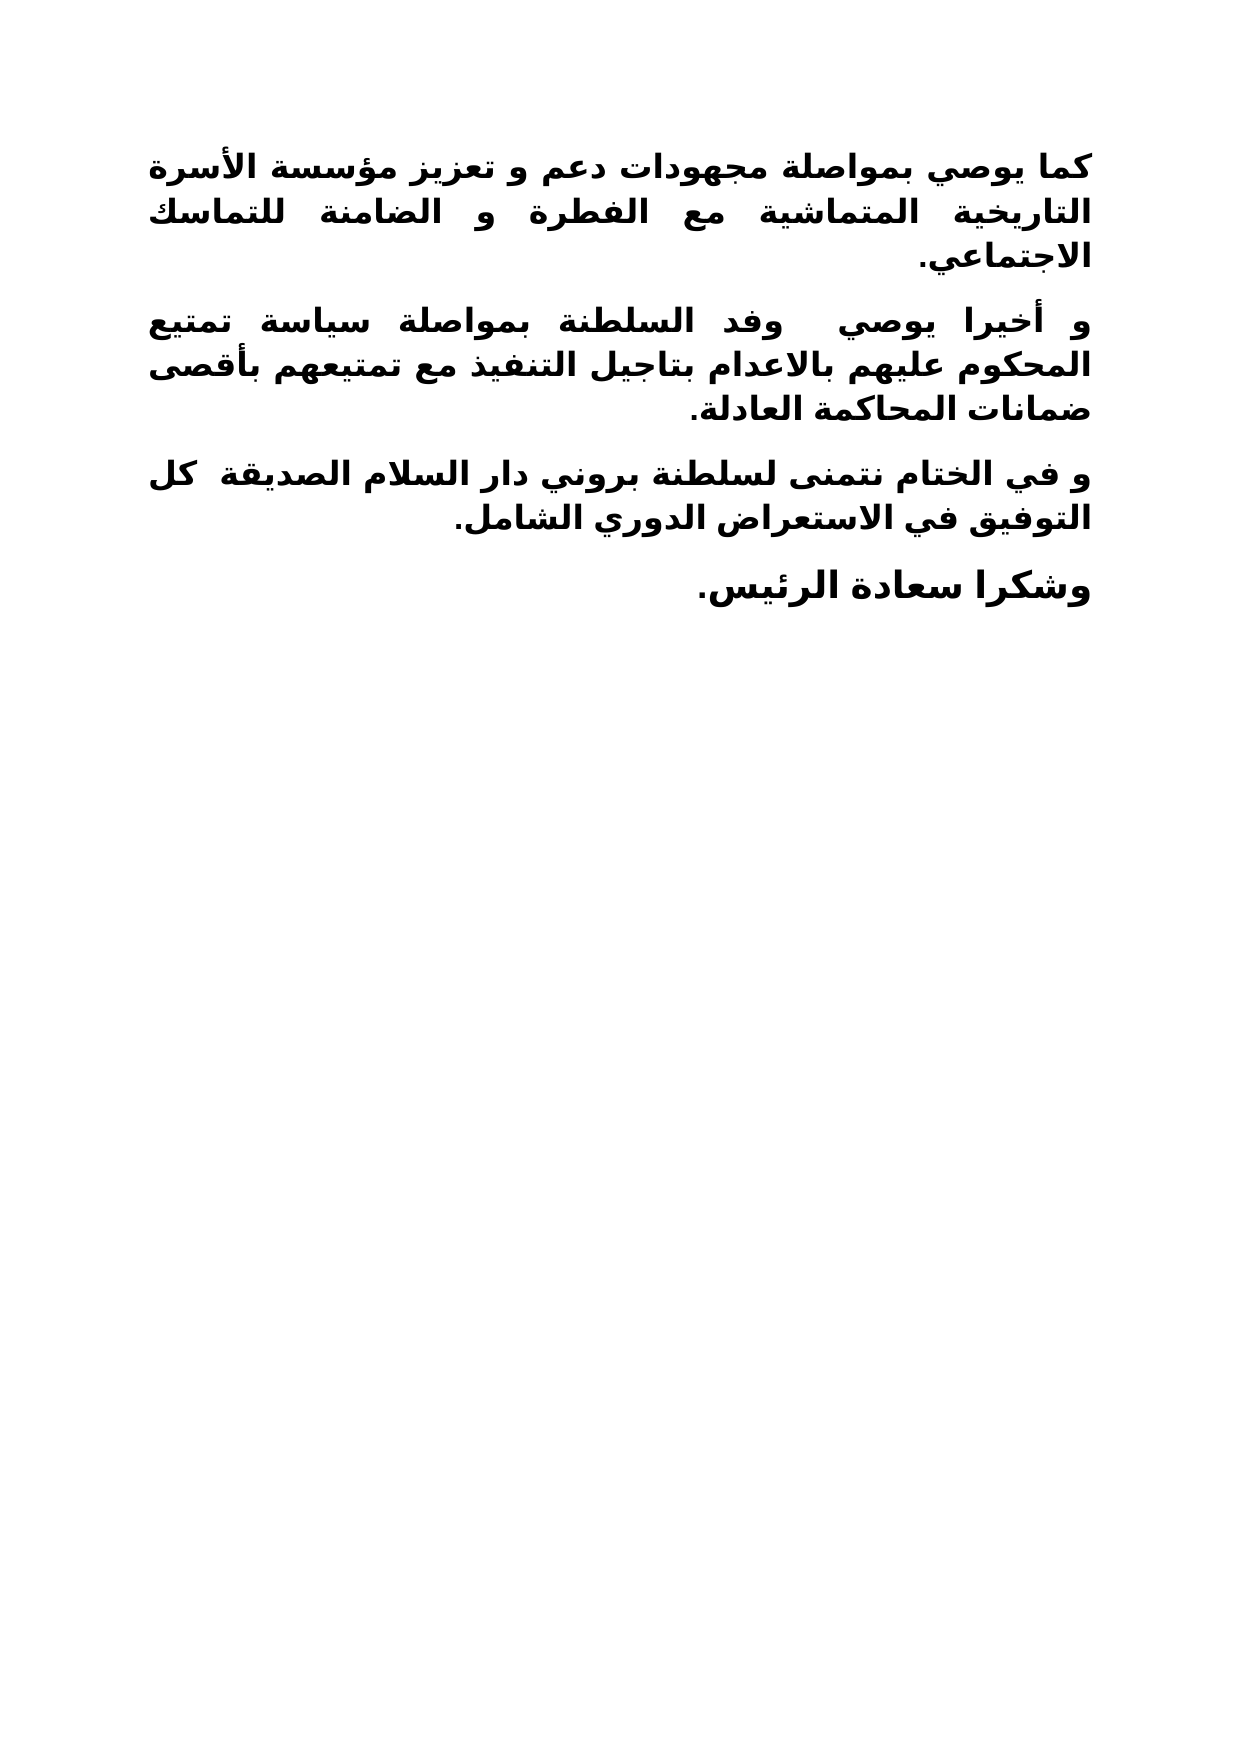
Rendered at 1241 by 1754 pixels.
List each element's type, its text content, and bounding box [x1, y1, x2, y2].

text و في الختام نتمنى لسلطنة بروني دار السلام الصديقة كل التوفيق في الاستعراض الدوري الشامل. [148, 454, 1093, 537]
text وشكرا سعادة الرئيس. [148, 563, 1093, 607]
text كما يوصي بمواصلة مجهودات دعم و تعزيز مؤسسة الأسرة التاريخية المتماشية مع الفطرة و الضامنة للتماسك الاجتماعي. [148, 148, 1093, 274]
text و أخيرا يوصي وفد السلطنة بمواصلة سياسة تمتيع المحكوم عليهم بالاعدام بتاجيل التنفيذ مع تمتيعهم بأقصى ضمانات المحاكمة العادلة. [148, 301, 1093, 428]
